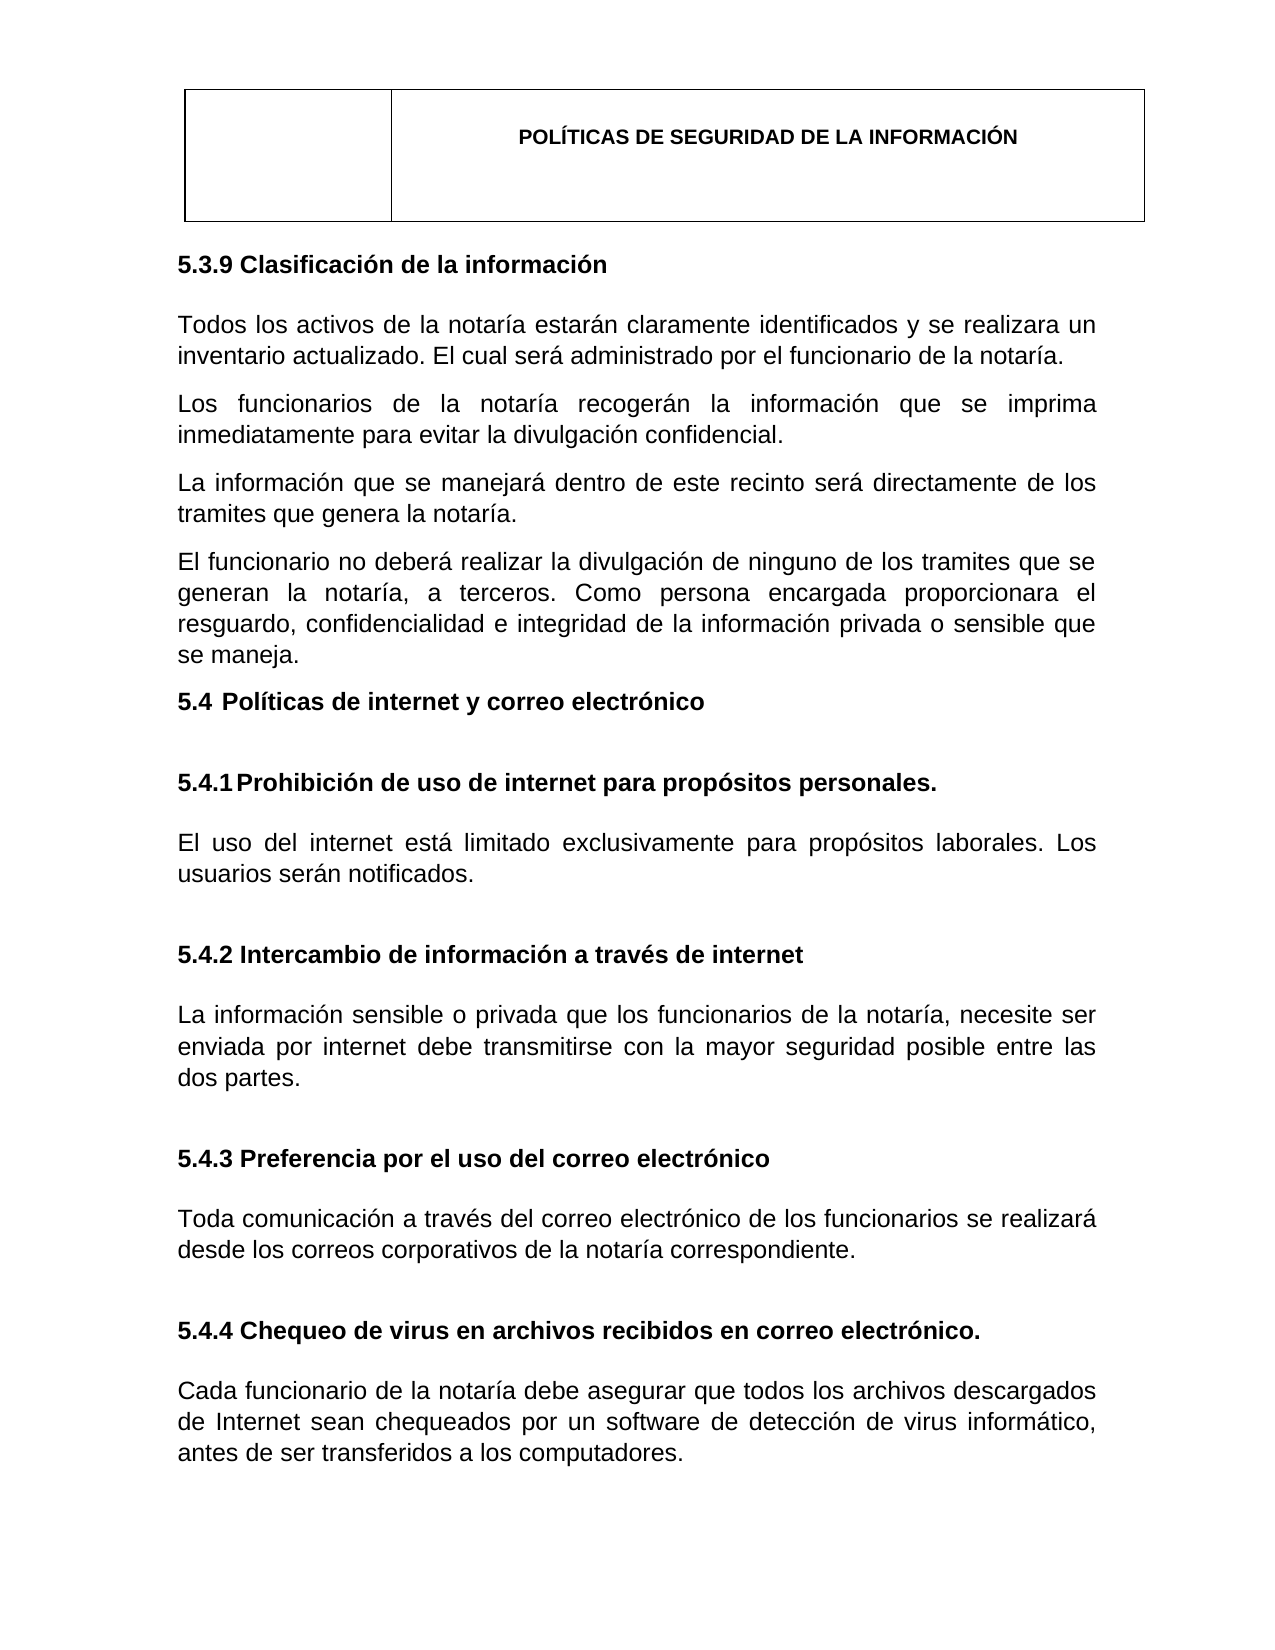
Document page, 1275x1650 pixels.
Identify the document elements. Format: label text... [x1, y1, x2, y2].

subtitle 5.4.4 Chequeo de virus en archivos recibidos en correo electrónico. [177, 1316, 1098, 1344]
subtitle Políticas de internet y correo electrónico [177, 687, 1098, 716]
text La información que se manejará dentro de este recinto será directamente de los tramites que genera la notaría. [177, 468, 1098, 528]
subtitle 5.3.9 Clasificación de la información [177, 250, 1098, 279]
subtitle 5.4.3 Preferencia por el uso del correo electrónico [177, 1144, 1098, 1172]
subtitle Prohibición de uso de internet para propósitos personales. [177, 768, 1098, 797]
text Los funcionarios de la notaría recogerán la información que se imprima inmediatamente para evitar la divulgación confidencial. [177, 389, 1098, 449]
subtitle 5.4.2 Intercambio de información a través de internet [177, 941, 1098, 969]
text Todos los activos de la notaría estarán claramente identificados y se realizara un inventario actualizado. El cual será administrado por el funcionario de la notaría. [177, 310, 1098, 370]
text El funcionario no deberá realizar la divulgación de ninguno de los tramites que se generan la notaría, a terceros. Como persona encargada proporcionara el resguardo, confidencialidad e integridad de la información privada o sensible que se maneja. [177, 547, 1098, 668]
text La información sensible o privada que los funcionarios de la notaría, necesite ser enviada por internet debe transmitirse con la mayor seguridad posible entre las dos partes. [177, 1001, 1098, 1091]
text Cada funcionario de la notaría debe asegurar que todos los archivos descargados de Internet sean chequeados por un software de detección de virus informático, antes de ser transferidos a los computadores. [177, 1376, 1098, 1467]
text El uso del internet está limitado exclusivamente para propósitos laborales. Los usuarios serán notificados. [177, 828, 1098, 888]
text Toda comunicación a través del correo electrónico de los funcionarios se realizará desde los correos corporativos de la notaría correspondiente. [177, 1204, 1098, 1263]
